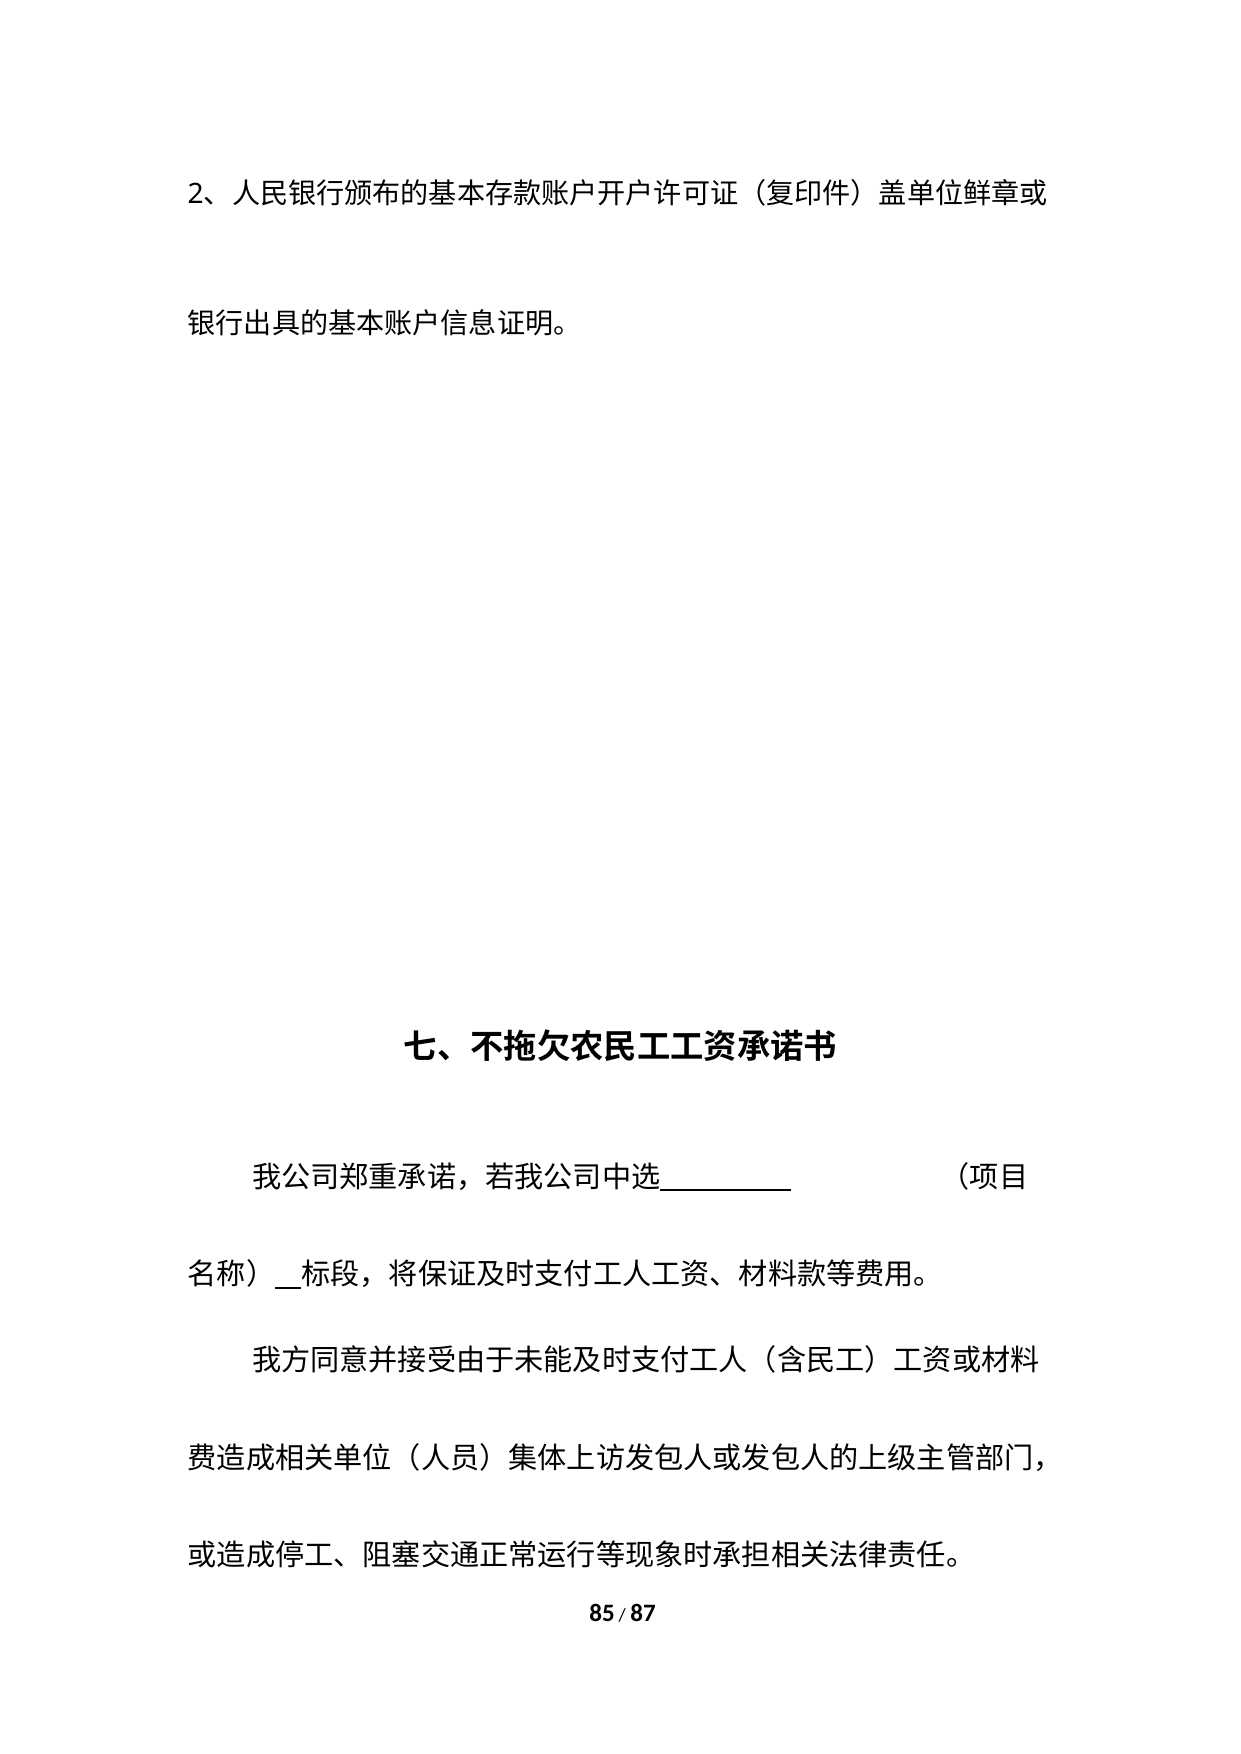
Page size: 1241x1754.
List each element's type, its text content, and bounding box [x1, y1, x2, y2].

text 七、不拖欠农民工工资承诺书 [187, 1012, 1053, 1077]
text 我方同意并接受由于未能及时支付工人（含民工）工资或材料费造成相关单位（人员）集体上访发包人或发包人的上级主管部门，或造成停工、阻塞交通正常运行等现象时承担相关法律责任。 [187, 1325, 1053, 1585]
text 我公司郑重承诺，若我公司中选 （项目名称） 标段，将保证及时支付工人工资、材料款等费用。 [187, 1142, 1053, 1304]
list 人民银行颁布的基本存款账户开户许可证（复印件）盖单位鲜章或银行出具的基本账户信息证明。 [187, 158, 1053, 353]
